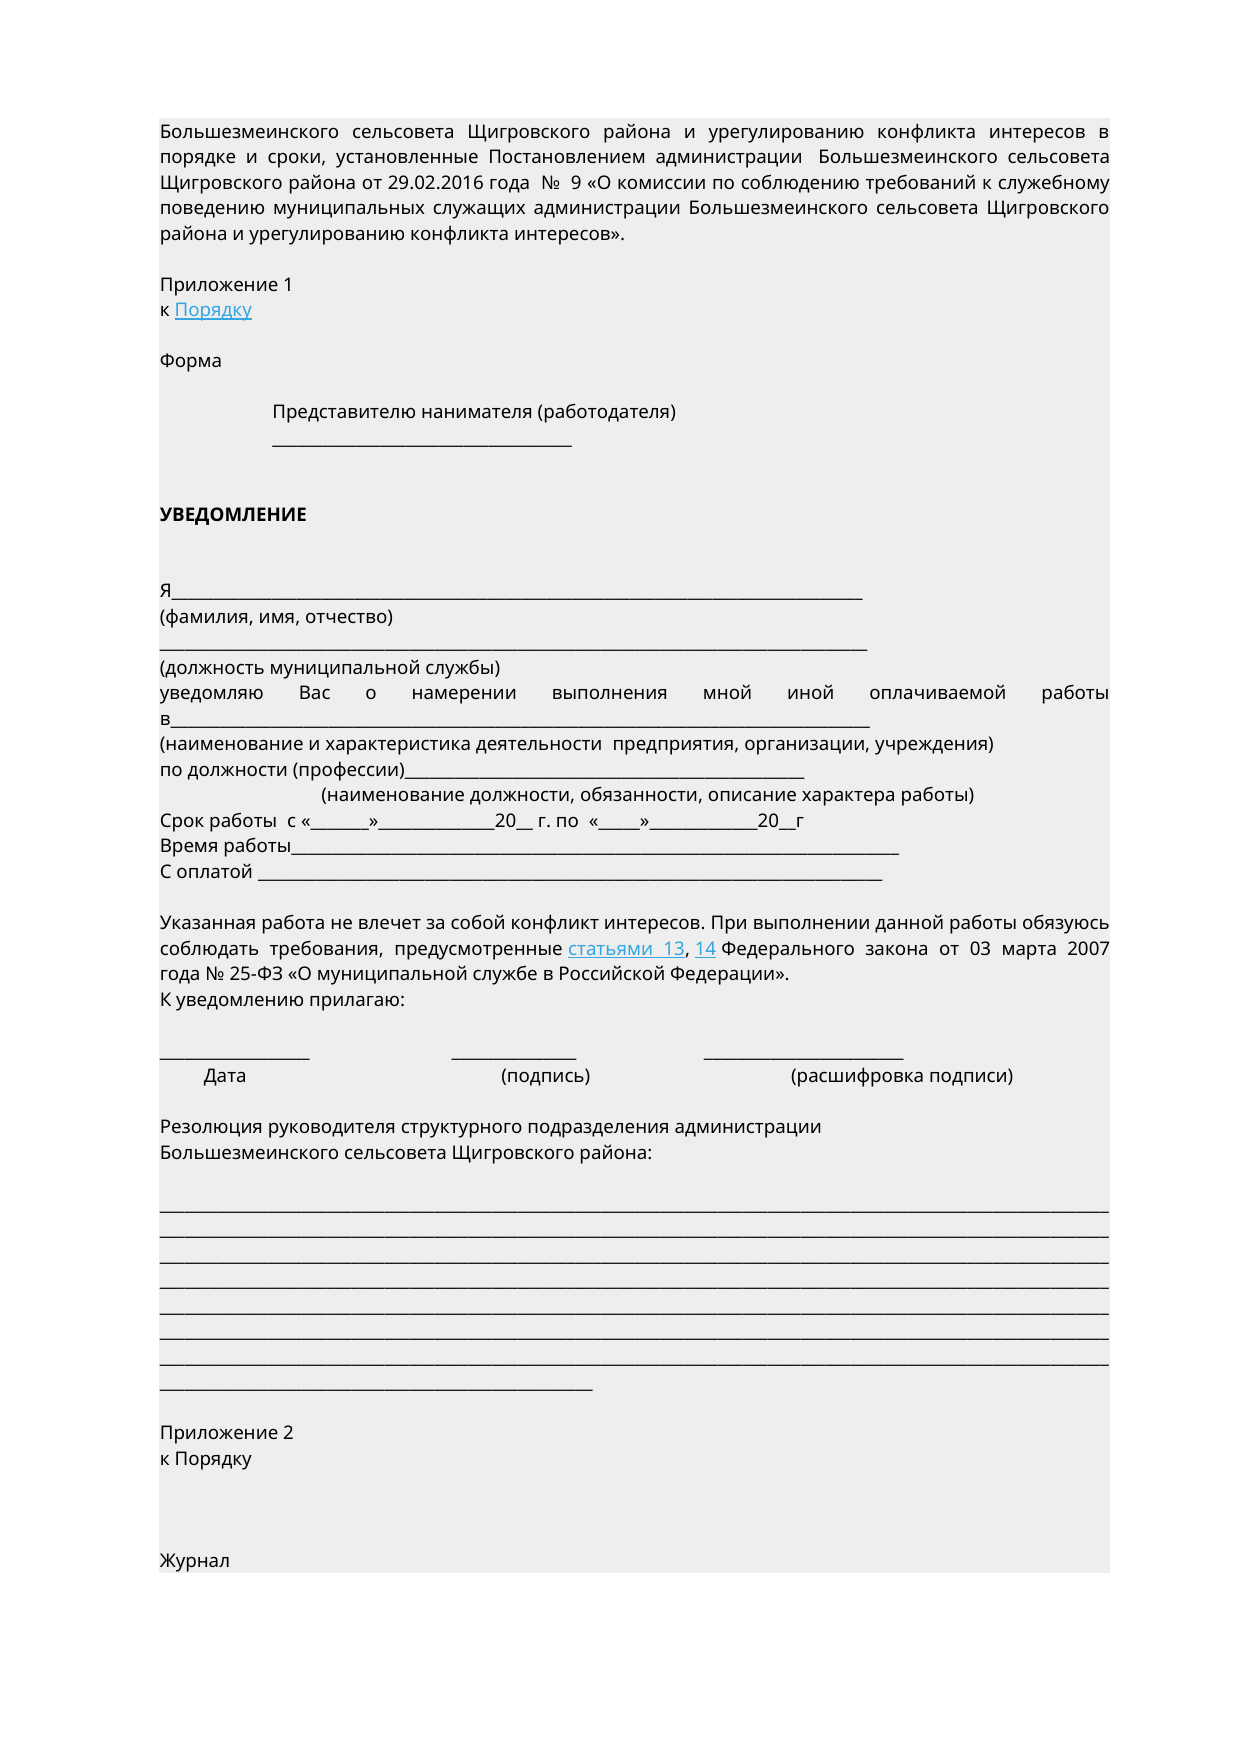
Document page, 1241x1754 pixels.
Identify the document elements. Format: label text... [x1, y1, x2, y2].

text К уведомлению прилагаю: [159, 986, 1110, 1011]
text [159, 118, 1110, 246]
text Я___________________________________________________________________________________ [159, 577, 1110, 603]
text Большезмеинского сельсовета Щигровского района: [159, 1139, 1110, 1164]
text Представителю нанимателя (работодателя) [159, 399, 1110, 424]
text Журнал [159, 1547, 1110, 1573]
text ____________________________________ [159, 424, 1110, 450]
text _____________________________________________________________________________________ [159, 628, 1110, 654]
text Указанная работа не влечет за собой конфликт интересов. При выполнении данной работы обязуюсь соблюдать требования, предусмотренные статьями 13, 14 Федерального закона от 03 марта 2007 года № 25-ФЗ «О муниципальной службе в Российской Федерации». [159, 909, 1110, 986]
text С оплатой ___________________________________________________________________________ [159, 858, 1110, 884]
text Время работы_________________________________________________________________________ [159, 833, 1110, 858]
text к Порядку [159, 1445, 1110, 1471]
text (фамилия, имя, отчество) [159, 603, 1110, 628]
text Резолюция руководителя структурного подразделения администрации [159, 1113, 1110, 1139]
text УВЕДОМЛЕНИЕ [159, 501, 1110, 526]
text (наименование должности, обязанности, описание характера работы) [159, 782, 1110, 807]
text по должности (профессии)________________________________________________ [159, 756, 1110, 782]
text Форма [159, 348, 1110, 373]
text Приложение 2 [159, 1420, 1110, 1445]
text уведомляю Вас о намерении выполнения мной иной оплачиваемой работы в____________________________________________________________________________________ [159, 679, 1110, 731]
text __________________________________________________________________________________________________________________________________________________________________________________________________________________________________________________________________________________________________________________________________________________________________________________________________________________________________________________________________________________________________________________________________________________________________________________________________________________________________________________________________________________________________________________________________________________________________________________________________________________________________________________________________________________ [159, 1190, 1110, 1394]
text (должность муниципальной службы) [159, 654, 1110, 679]
text __________________ _______________ ________________________ [159, 1037, 1110, 1062]
text Дата (подпись) (расшифровка подписи) [159, 1062, 1110, 1088]
text Срок работы с «_______»______________20__ г. по «_____»_____________20__г [159, 807, 1110, 833]
text Приложение 1 [159, 271, 1110, 297]
text (наименование и характеристика деятельности предприятия, организации, учреждения) [159, 731, 1110, 756]
text к Порядку [159, 297, 1110, 322]
